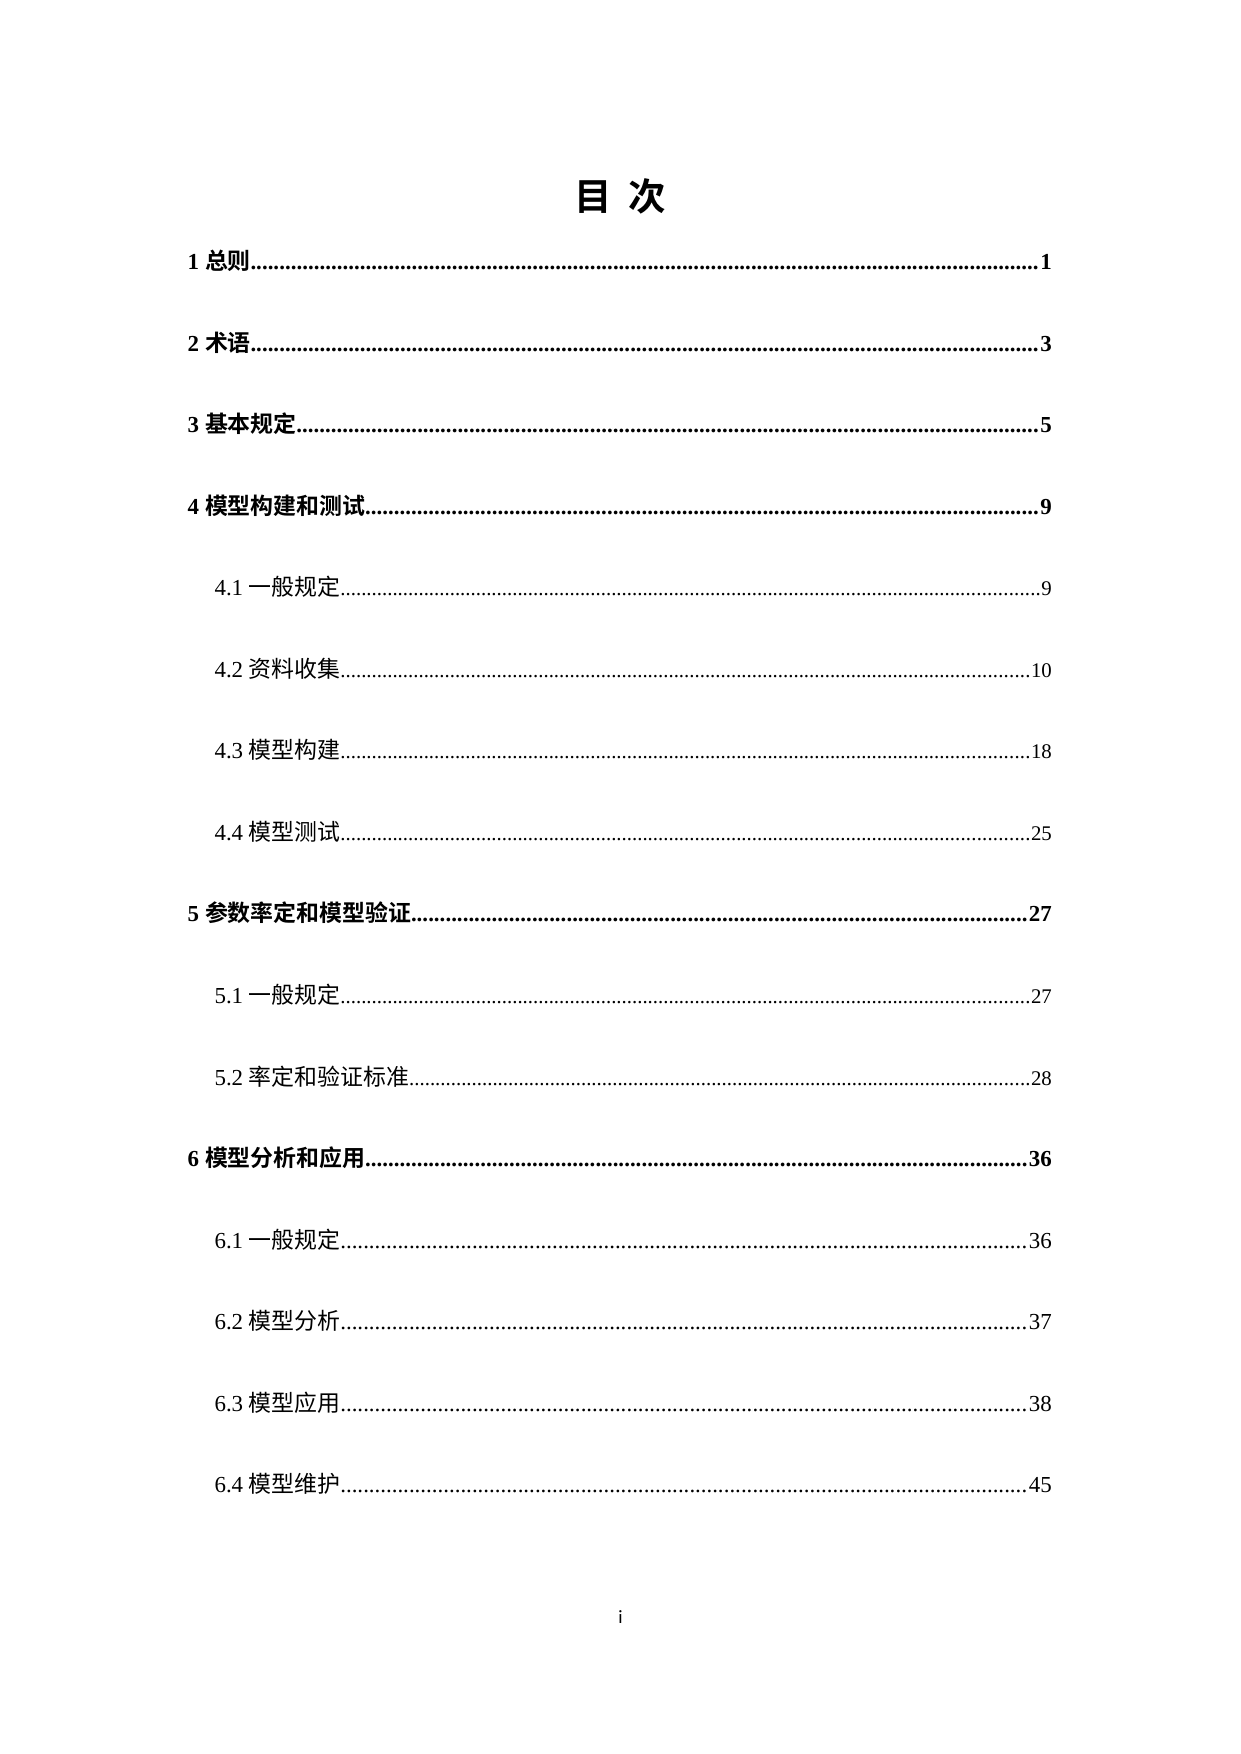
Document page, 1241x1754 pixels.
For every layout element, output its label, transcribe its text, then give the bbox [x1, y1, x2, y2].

text 6 模型分析和应用 36 [187, 1124, 1053, 1189]
text 5.1 一般规定 27 [187, 961, 1053, 1026]
text 4.2 资料收集 10 [187, 635, 1053, 700]
text 4.3 模型构建 18 [187, 716, 1053, 781]
text 3 基本规定 5 [187, 390, 1053, 455]
text 4.4 模型测试 25 [187, 798, 1053, 863]
text 4 模型构建和测试 9 [187, 472, 1053, 537]
text 2 术语 3 [187, 308, 1053, 373]
text 6.3 模型应用 38 [187, 1369, 1053, 1434]
text 4.1 一般规定 9 [187, 553, 1053, 618]
text 6.2 模型分析 37 [187, 1287, 1053, 1352]
text 6.4 模型维护 45 [187, 1450, 1053, 1515]
text 5 参数率定和模型验证 27 [187, 879, 1053, 944]
text 6.1 一般规定 36 [187, 1206, 1053, 1271]
text 5.2 率定和验证标准 28 [187, 1043, 1053, 1108]
text 1 总则 1 [187, 227, 1053, 292]
text 目 次 [187, 162, 1053, 227]
